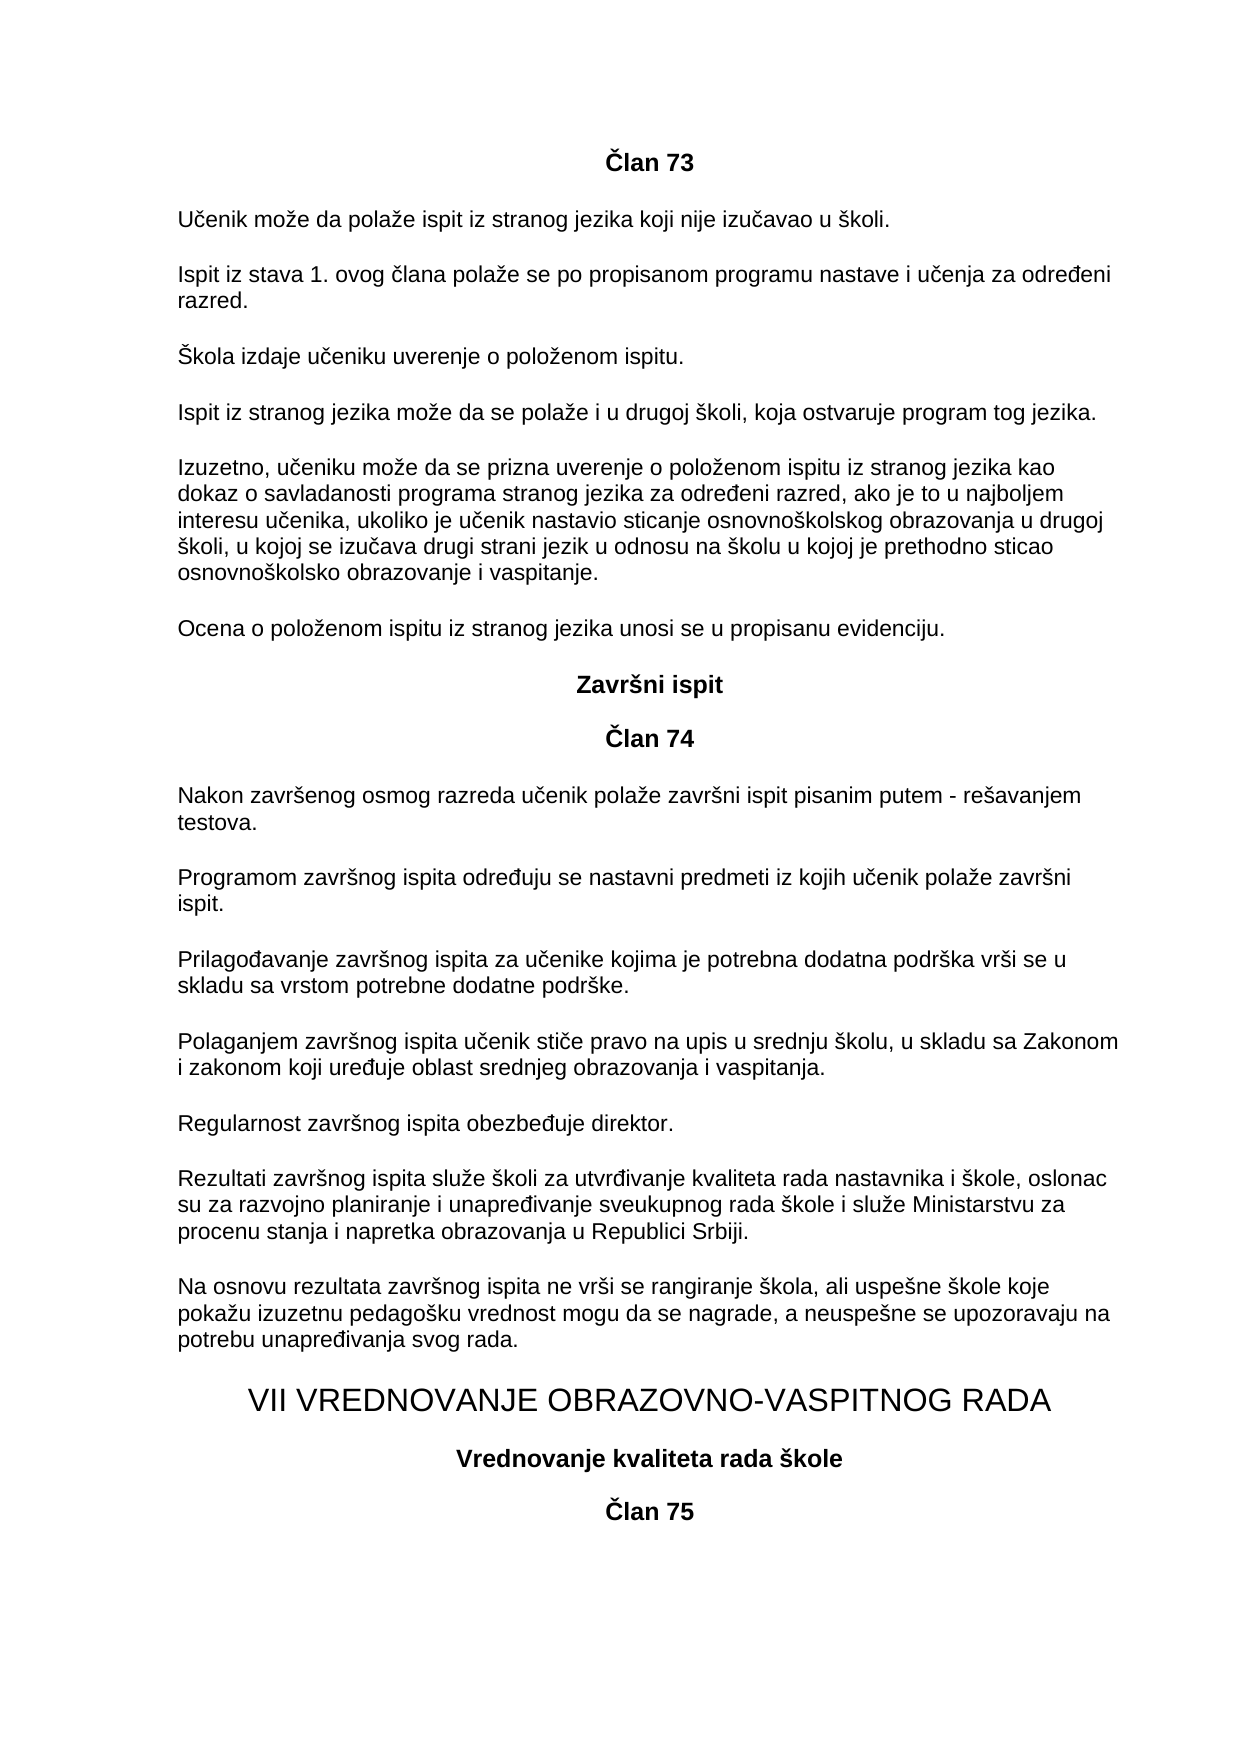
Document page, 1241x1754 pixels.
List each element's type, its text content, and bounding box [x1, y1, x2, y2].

text Ispit iz stava 1. ovog člana polaže se po propisanom programu nastave i učenja za određeni razred. [177, 261, 1122, 314]
text Na osnovu rezultata završnog ispita ne vrši se rangiranje škola, ali uspešne škole koje pokažu izuzetnu pedagošku vrednost mogu da se nagrade, a neuspešne se upozoravaju na potrebu unapređivanja svog rada. [177, 1273, 1122, 1352]
text Polaganjem završnog ispita učenik stiče pravo na upis u srednju školu, u skladu sa Zakonom i zakonom koji uređuje oblast srednjeg obrazovanja i vaspitanja. [177, 1028, 1122, 1080]
text Škola izdaje učeniku uverenje o položenom ispitu. [177, 343, 1122, 369]
text Član 73 [177, 148, 1122, 176]
text Regularnost završnog ispita obezbeđuje direktor. [177, 1109, 1122, 1136]
text Nakon završenog osmog razreda učenik polaže završni ispit pisanim putem - rešavanjem testova. [177, 782, 1122, 835]
text Završni ispit [177, 670, 1122, 699]
text Prilagođavanje završnog ispita za učenike kojima je potrebna dodatna podrška vrši se u skladu sa vrstom potrebne dodatne podrške. [177, 946, 1122, 998]
text Programom završnog ispita određuju se nastavni predmeti iz kojih učenik polaže završni ispit. [177, 864, 1122, 917]
text Vrednovanje kvaliteta rada škole [177, 1444, 1122, 1472]
text Član 74 [177, 724, 1122, 753]
text Član 75 [177, 1497, 1122, 1526]
text Ocena o položenom ispitu iz stranog jezika unosi se u propisanu evidenciju. [177, 615, 1122, 641]
text VII VREDNOVANJE OBRAZOVNO-VASPITNOG RADA [177, 1382, 1122, 1419]
text Ispit iz stranog jezika može da se polaže i u drugoj školi, koja ostvaruje program tog jezika. [177, 398, 1122, 425]
text Učenik može da polaže ispit iz stranog jezika koji nije izučavao u školi. [177, 206, 1122, 232]
text Izuzetno, učeniku može da se prizna uverenje o položenom ispitu iz stranog jezika kao dokaz o savladanosti programa stranog jezika za određeni razred, ako je to u najboljem interesu učenika, ukoliko je učenik nastavio sticanje osnovnoškolskog obrazovanja u drugoj školi, u kojoj se izučava drugi strani jezik u odnosu na školu u kojoj je prethodno sticao osnovnoškolsko obrazovanje i vaspitanje. [177, 454, 1122, 586]
text Rezultati završnog ispita služe školi za utvrđivanje kvaliteta rada nastavnika i škole, oslonac su za razvojno planiranje i unapređivanje sveukupnog rada škole i služe Ministarstvu za procenu stanja i napretka obrazovanja u Republici Srbiji. [177, 1165, 1122, 1244]
